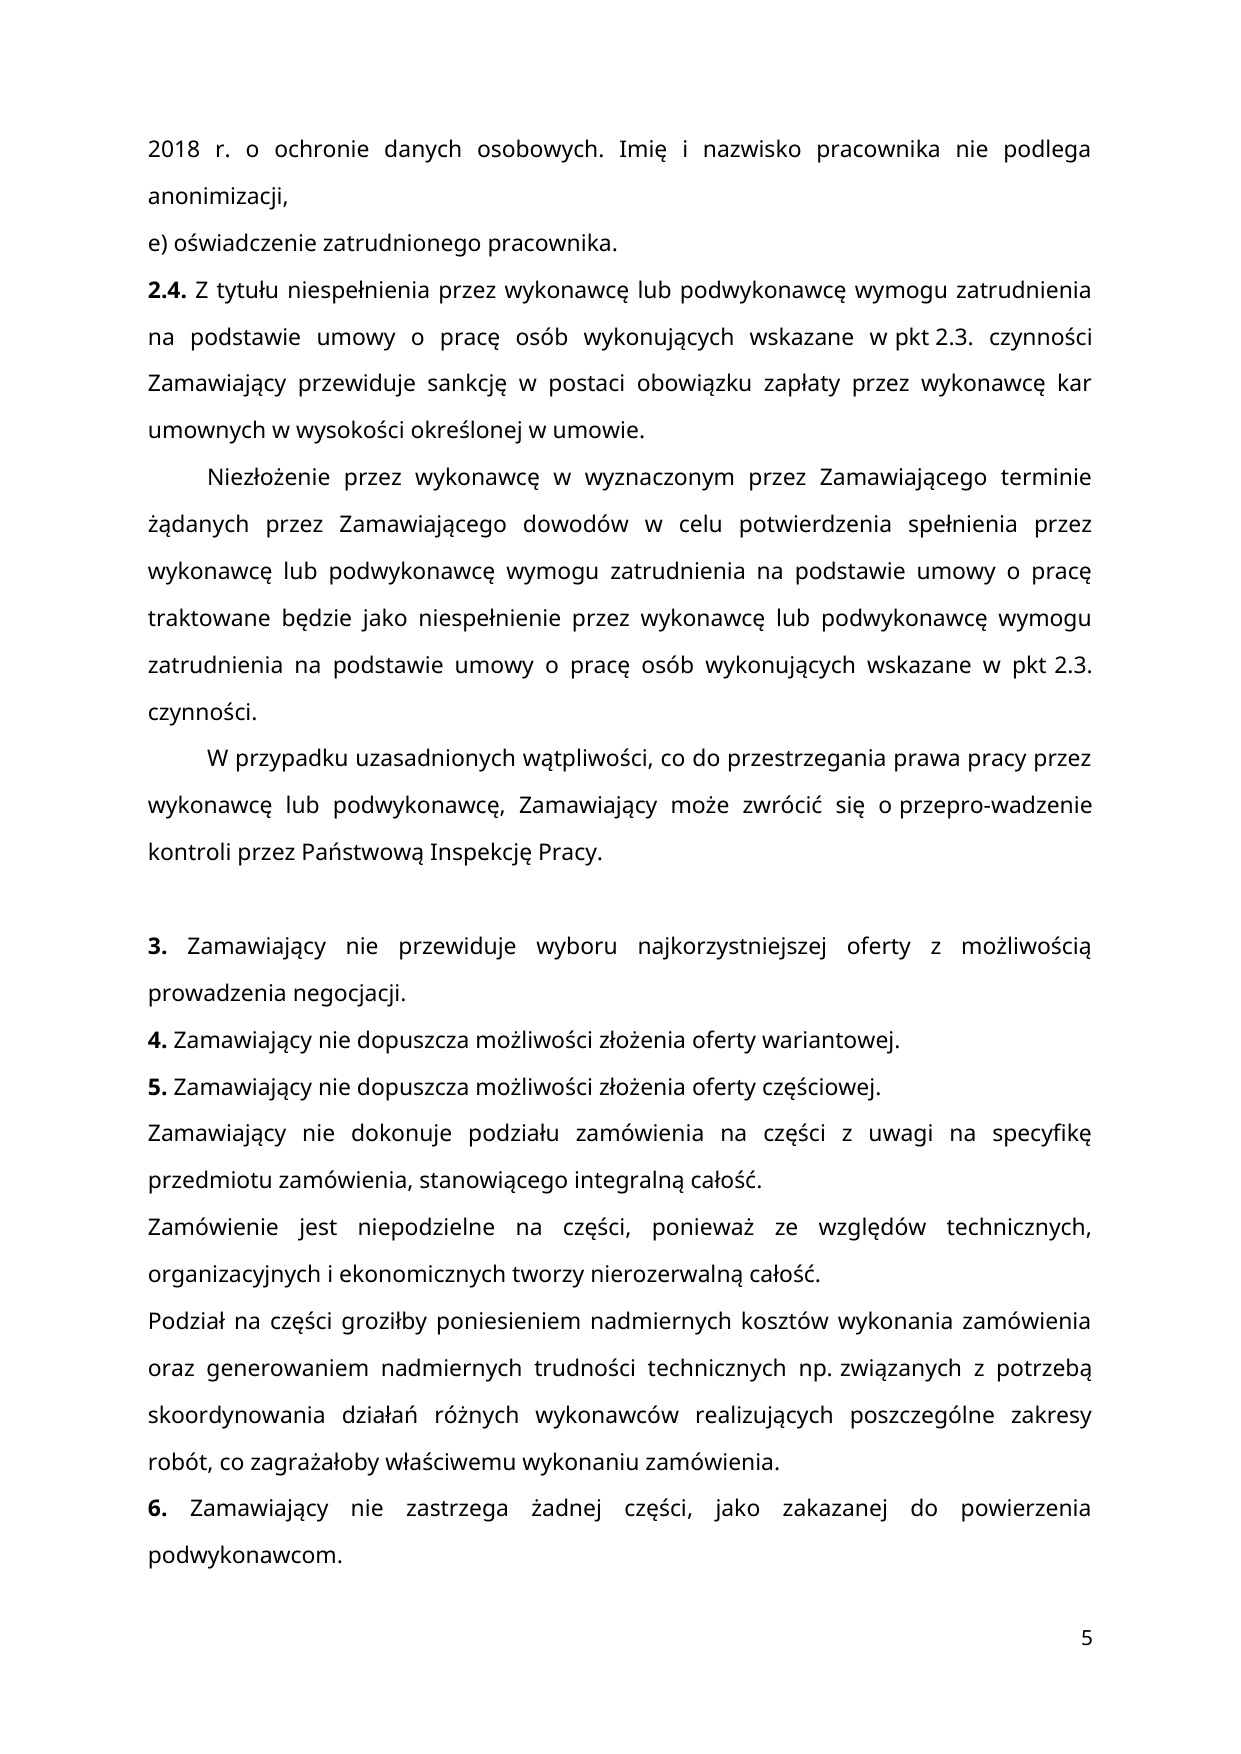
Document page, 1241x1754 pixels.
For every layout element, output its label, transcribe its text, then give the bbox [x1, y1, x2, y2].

text 3. Zamawiający nie przewiduje wyboru najkorzystniejszej oferty z możliwością prowadzenia negocjacji. [148, 930, 1092, 1008]
text Podział na części groziłby poniesieniem nadmiernych kosztów wykonania zamówienia oraz generowaniem nadmiernych trudności technicznych np. związanych z potrzebą skoordynowania działań różnych wykonawców realizujących poszczególne zakresy robót, co zagrażałoby właściwemu wykonaniu zamówienia. [148, 1305, 1092, 1477]
text e) oświadczenie zatrudnionego pracownika. [148, 227, 1092, 258]
text 2.4. Z tytułu niespełnienia przez wykonawcę lub podwykonawcę wymogu zatrudnienia na podstawie umowy o pracę osób wykonujących wskazane w pkt 2.3. czynności Zamawiający przewiduje sankcję w postaci obowiązku zapłaty przez wykonawcę kar umownych w wysokości określonej w umowie. [148, 273, 1092, 445]
text Zamówienie jest niepodzielne na części, ponieważ ze względów technicznych, organizacyjnych i ekonomicznych tworzy nierozerwalną całość. [148, 1211, 1092, 1289]
text Niezłożenie przez wykonawcę w wyznaczonym przez Zamawiającego terminie żądanych przez Zamawiającego dowodów w celu potwierdzenia spełnienia przez wykonawcę lub podwykonawcę wymogu zatrudnienia na podstawie umowy o pracę traktowane będzie jako niespełnienie przez wykonawcę lub podwykonawcę wymogu zatrudnienia na podstawie umowy o pracę osób wykonujących wskazane w pkt 2.3. czynności. [148, 461, 1092, 727]
text Zamawiający nie dokonuje podziału zamówienia na części z uwagi na specyfikę przedmiotu zamówienia, stanowiącego integralną całość. [148, 1117, 1092, 1195]
text 6. Zamawiający nie zastrzega żadnej części, jako zakazanej do powierzenia podwykonawcom. [148, 1492, 1092, 1570]
text W przypadku uzasadnionych wątpliwości, co do przestrzegania prawa pracy przez wykonawcę lub podwykonawcę, Zamawiający może zwrócić się o przepro-wadzenie kontroli przez Państwową Inspekcję Pracy. [148, 742, 1092, 867]
text 5. Zamawiający nie dopuszcza możliwości złożenia oferty częściowej. [148, 1070, 1092, 1102]
text 4. Zamawiający nie dopuszcza możliwości złożenia oferty wariantowej. [148, 1023, 1092, 1055]
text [148, 133, 1092, 211]
